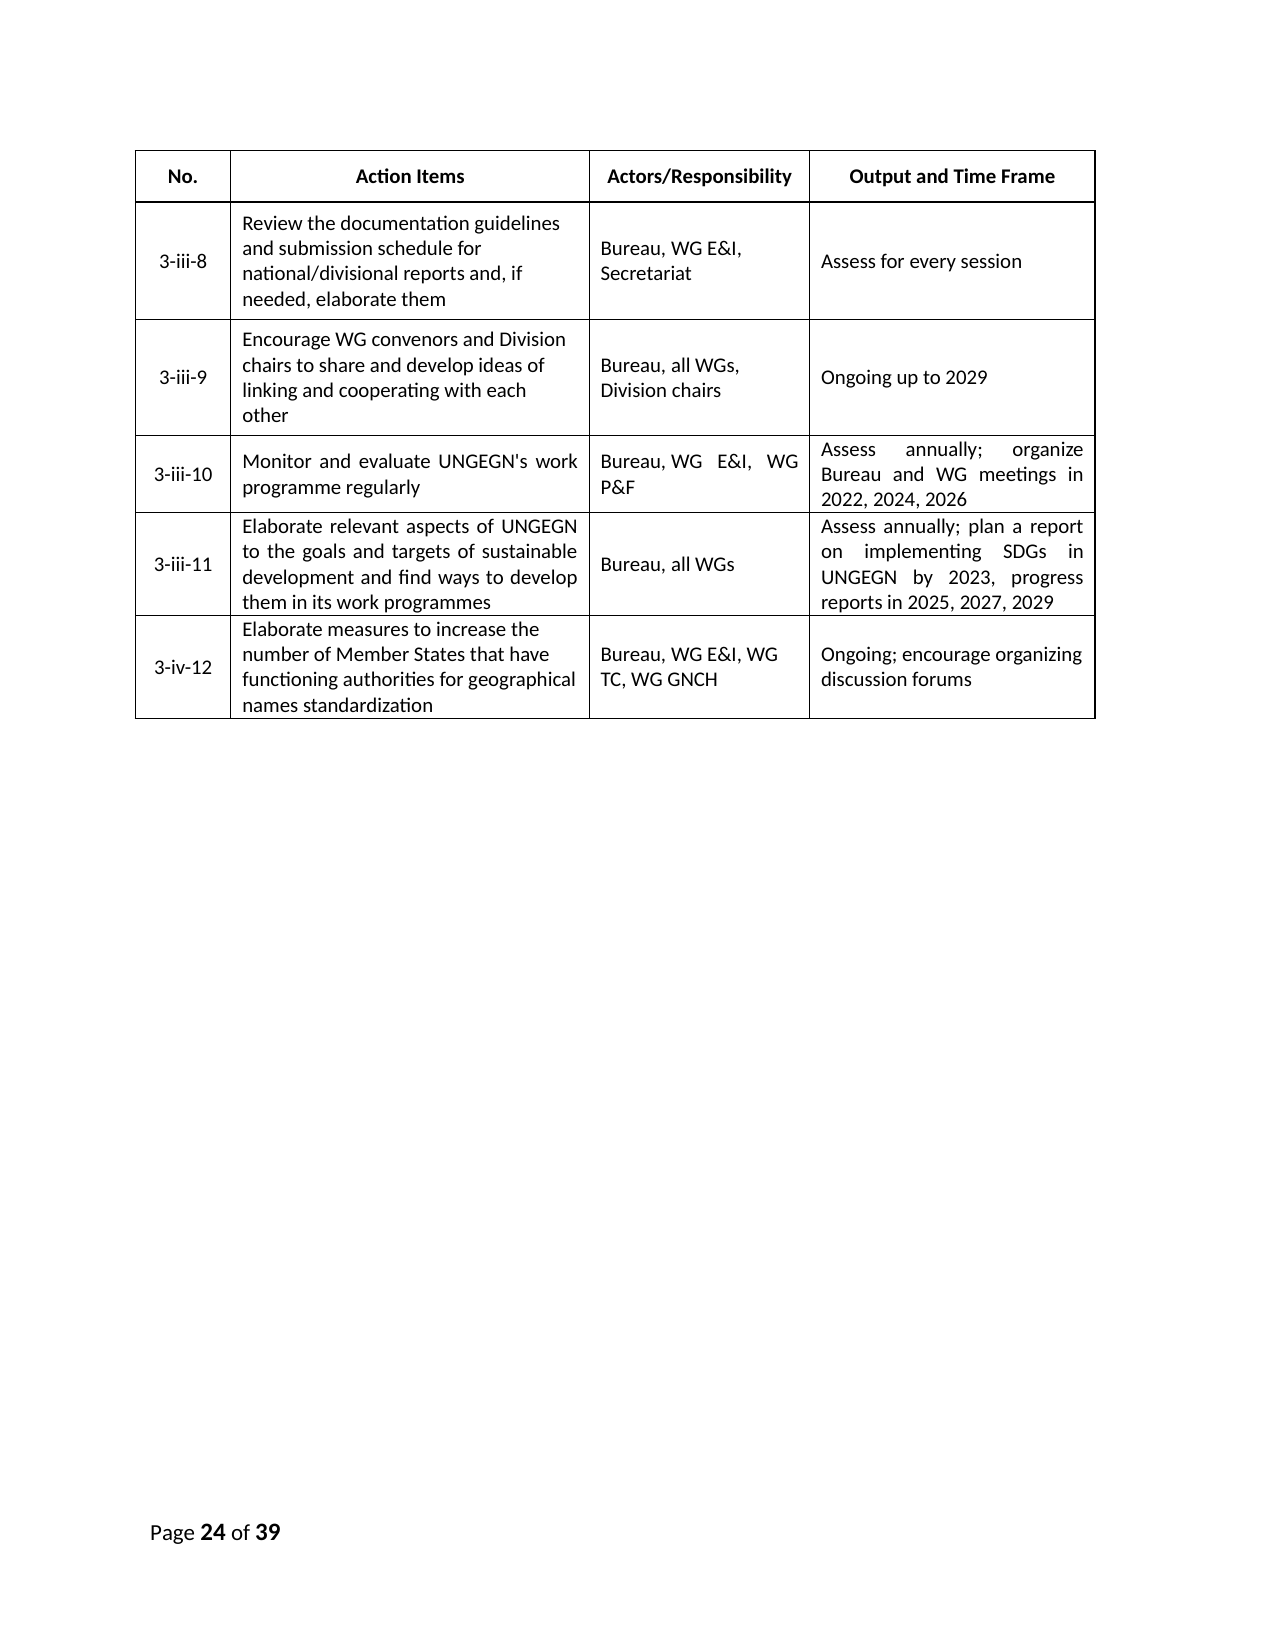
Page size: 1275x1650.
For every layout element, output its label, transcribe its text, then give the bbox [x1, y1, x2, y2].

table_cell Bureau, all WGs, Division chairs [590, 320, 809, 435]
table_cell Bureau, WG E&I, WG TC, WG GNCH [590, 616, 809, 717]
table_cell Ongoing up to 2029 [810, 320, 1094, 435]
table_cell 3-iv-12 [136, 616, 230, 717]
table_cell Monitor and evaluate UNGEGN's work programme regularly [231, 436, 589, 512]
table_header No. [136, 151, 230, 201]
table_cell Assess for every session [810, 203, 1094, 319]
table_header Action Items [231, 151, 589, 201]
table_cell Encourage WG convenors and Division chairs to share and develop ideas of linking and cooperating with each other [231, 320, 589, 435]
table_cell Bureau, WG E&I, Secretariat [590, 203, 809, 319]
table_cell Ongoing; encourage organizing discussion forums [810, 616, 1094, 717]
table_cell 3-iii-8 [136, 203, 230, 319]
table_cell 3-iii-9 [136, 320, 230, 435]
table_cell 3-iii-10 [136, 436, 230, 512]
table_cell Assess annually; plan a report on implementing SDGs in UNGEGN by 2023, progress reports in 2025, 2027, 2029 [810, 513, 1094, 615]
table_cell Bureau, WG E&I, WG P&F [590, 436, 809, 512]
table_cell 3-iii-11 [136, 513, 230, 615]
table_cell Assess annually; organize Bureau and WG meetings in 2022, 2024, 2026 [810, 436, 1094, 512]
table_header Actors/Responsibility [590, 151, 809, 201]
table_header Output and Time Frame [810, 151, 1094, 201]
table_cell Elaborate relevant aspects of UNGEGN to the goals and targets of sustainable development and find ways to develop them in its work programmes [231, 513, 589, 615]
table_cell Review the documentation guidelines and submission schedule for national/divisional reports and, if needed, elaborate them [231, 203, 589, 319]
table_cell Bureau, all WGs [590, 513, 809, 615]
table_cell Elaborate measures to increase the number of Member States that have functioning authorities for geographical names standardization [231, 616, 589, 717]
